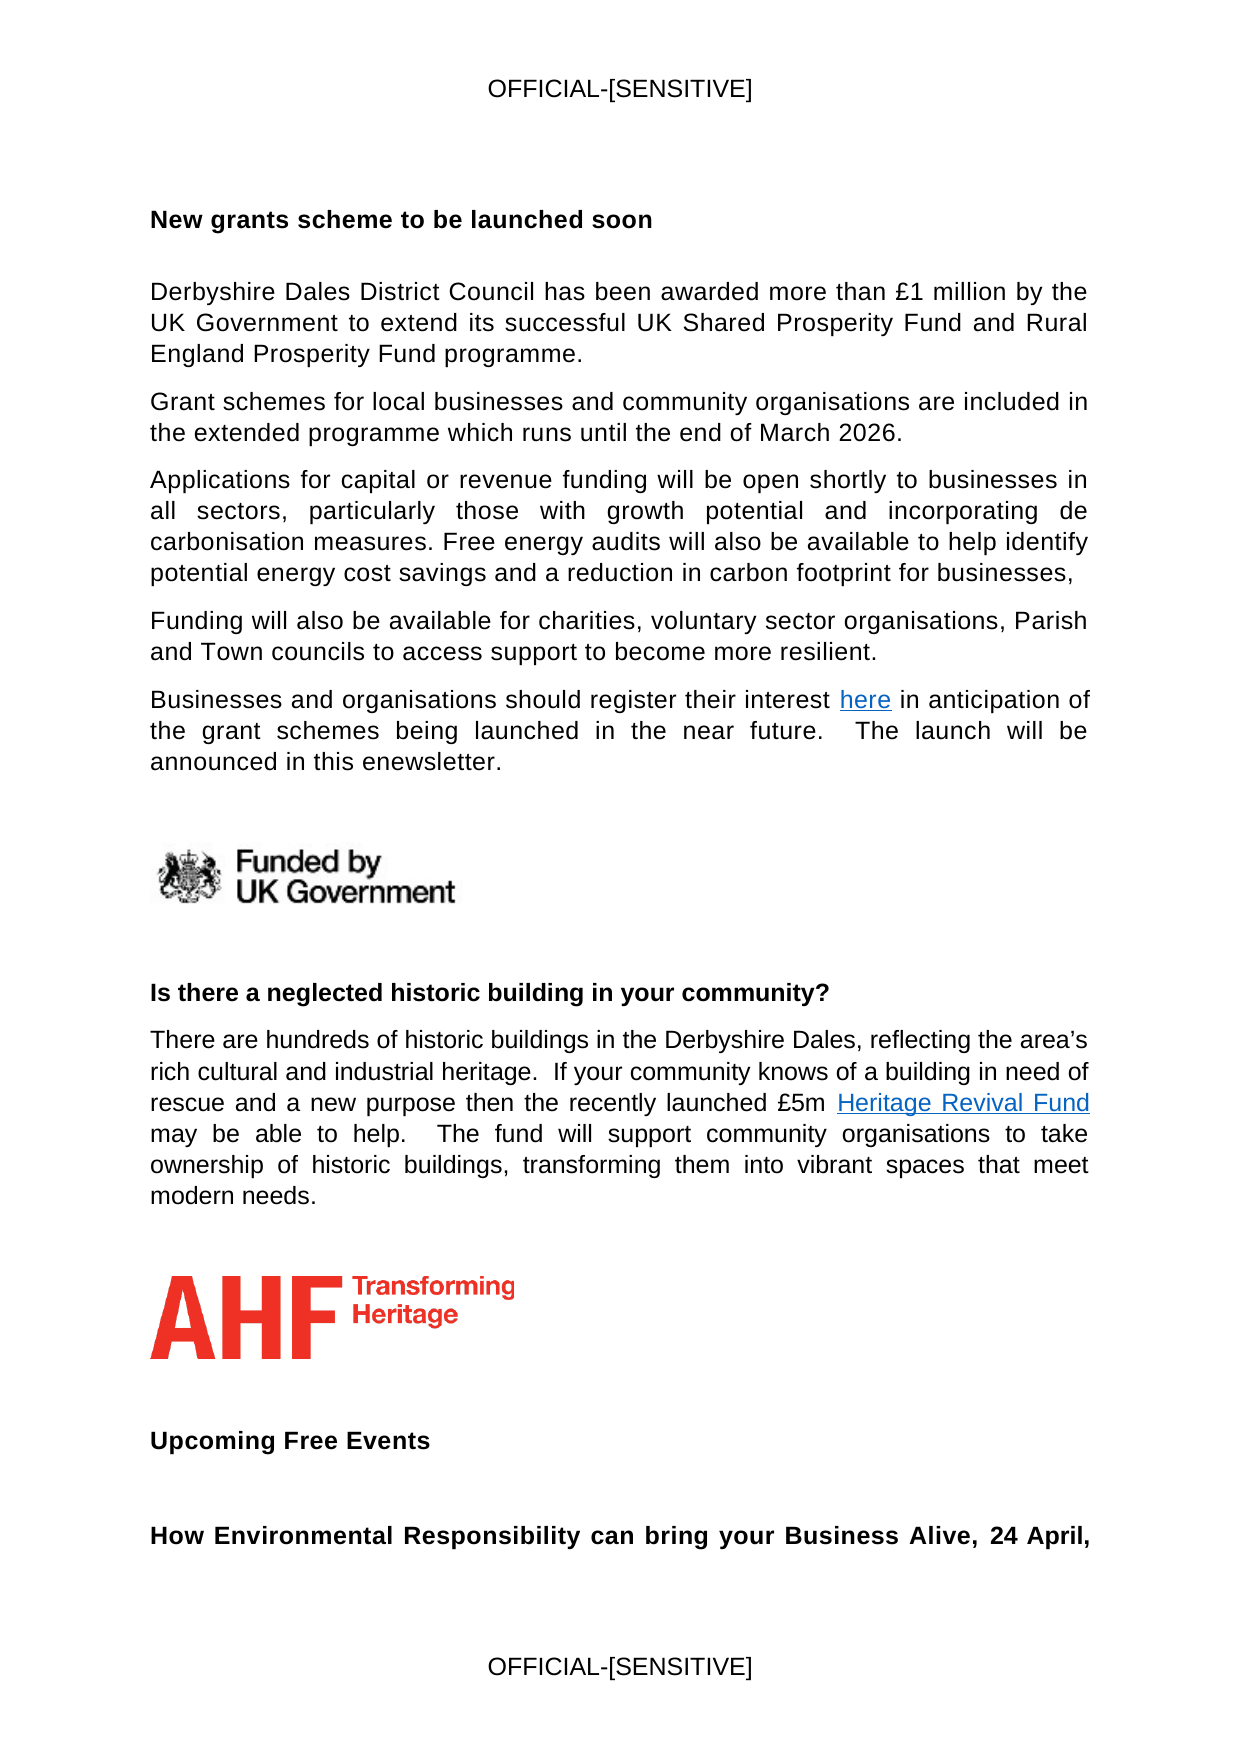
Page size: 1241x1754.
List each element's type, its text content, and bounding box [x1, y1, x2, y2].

picture [150, 842, 463, 911]
table_header New grants scheme to be launched soon [150, 150, 1090, 253]
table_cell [150, 253, 1090, 1573]
picture [150, 1276, 514, 1359]
